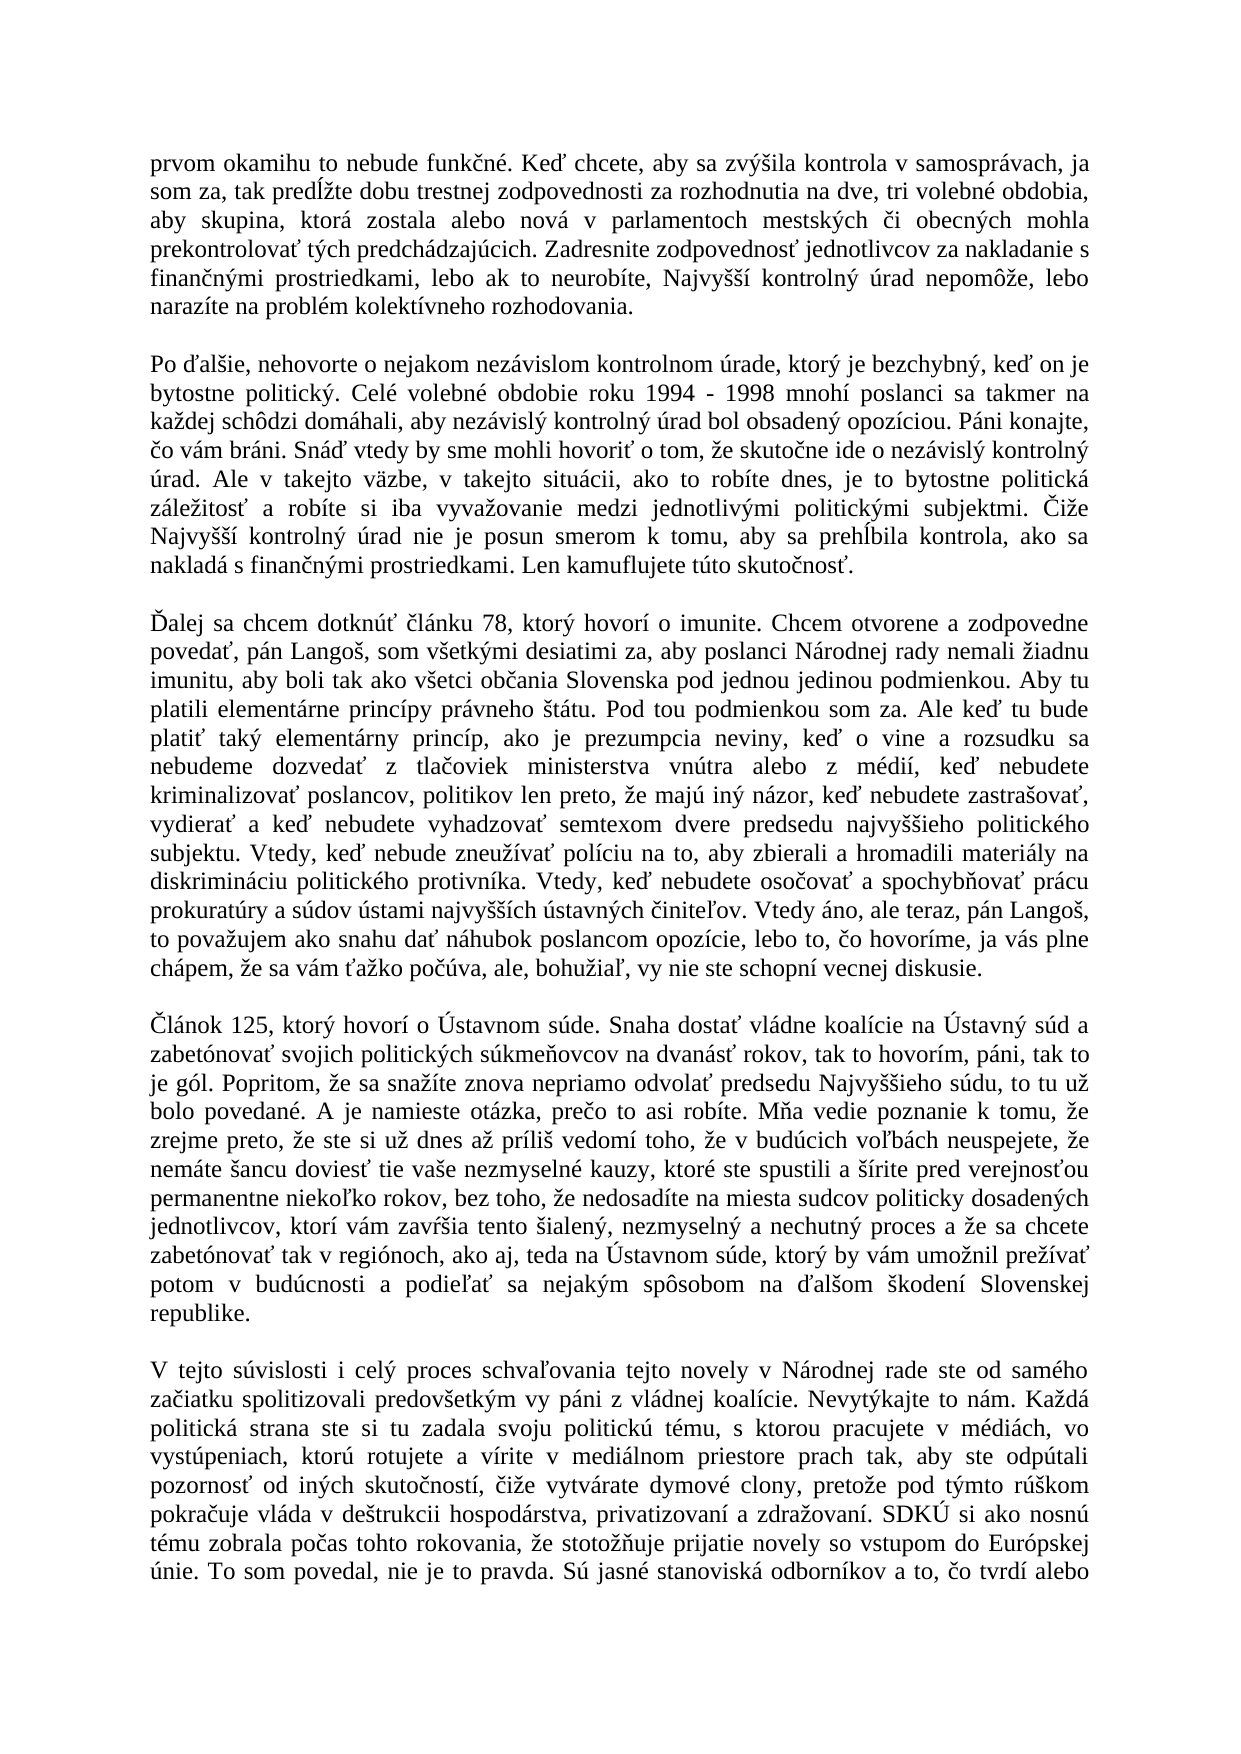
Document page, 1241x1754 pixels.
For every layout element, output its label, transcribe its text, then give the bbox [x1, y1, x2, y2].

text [150, 1355, 1090, 1585]
text Ďalej sa chcem dotknúť článku 78, ktorý hovorí o imunite. Chcem otvorene a zodpovedne povedať, pán Langoš, som všetkými desiatimi za, aby poslanci Národnej rady nemali žiadnu imunitu, aby boli tak ako všetci občania Slovenska pod jednou jedinou podmienkou. Aby tu platili elementárne princípy právneho štátu. Pod tou podmienkou som za. Ale keď tu bude platiť taký elementárny princíp, ako je prezumpcia neviny, keď o vine a rozsudku sa nebudeme dozvedať z tlačoviek ministerstva vnútra alebo z médií, keď nebudete kriminalizovať poslancov, politikov len preto, že majú iný názor, keď nebudete zastrašovať, vydierať a keď nebudete vyhadzovať semtexom dvere predsedu najvyššieho politického subjektu. Vtedy, keď nebude zneužívať políciu na to, aby zbierali a hromadili materiály na diskrimináciu politického protivníka. Vtedy, keď nebudete osočovať a spochybňovať prácu prokuratúry a súdov ústami najvyšších ústavných činiteľov. Vtedy áno, ale teraz, pán Langoš, to považujem ako snahu dať náhubok poslancom opozície, lebo to, čo hovoríme, ja vás plne chápem, že sa vám ťažko počúva, ale, bohužiaľ, vy nie ste schopní vecnej diskusie. [150, 608, 1090, 981]
text Po ďalšie, nehovorte o nejakom nezávislom kontrolnom úrade, ktorý je bezchybný, keď on je bytostne politický. Celé volebné obdobie roku 1994 - 1998 mnohí poslanci sa takmer na každej schôdzi domáhali, aby nezávislý kontrolný úrad bol obsadený opozíciou. Páni konajte, čo vám bráni. Snáď vtedy by sme mohli hovoriť o tom, že skutočne ide o nezávislý kontrolný úrad. Ale v takejto väzbe, v takejto situácii, ako to robíte dnes, je to bytostne politická záležitosť a robíte si iba vyvažovanie medzi jednotlivými politickými subjektmi. Čiže Najvyšší kontrolný úrad nie je posun smerom k tomu, aby sa prehĺbila kontrola, ako sa nakladá s finančnými prostriedkami. Len kamuflujete túto skutočnosť. [150, 349, 1090, 579]
text Článok 125, ktorý hovorí o Ústavnom súde. Snaha dostať vládne koalície na Ústavný súd a zabetónovať svojich politických súkmeňovcov na dvanásť rokov, tak to hovorím, páni, tak to je gól. Popritom, že sa snažíte znova nepriamo odvolať predsedu Najvyššieho súdu, to tu už bolo povedané. A je namieste otázka, prečo to asi robíte. Mňa vedie poznanie k tomu, že zrejme preto, že ste si už dnes až príliš vedomí toho, že v budúcich voľbách neuspejete, že nemáte šancu doviesť tie vaše nezmyselné kauzy, ktoré ste spustili a šírite pred verejnosťou permanentne niekoľko rokov, bez toho, že nedosadíte na miesta sudcov politicky dosadených jednotlivcov, ktorí vám zavŕšia tento šialený, nezmyselný a nechutný proces a že sa chcete zabetónovať tak v regiónoch, ako aj, teda na Ústavnom súde, ktorý by vám umožnil prežívať potom v budúcnosti a podieľať sa nejakým spôsobom na ďalšom škodení Slovenskej republike. [150, 1010, 1090, 1326]
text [150, 148, 1090, 320]
